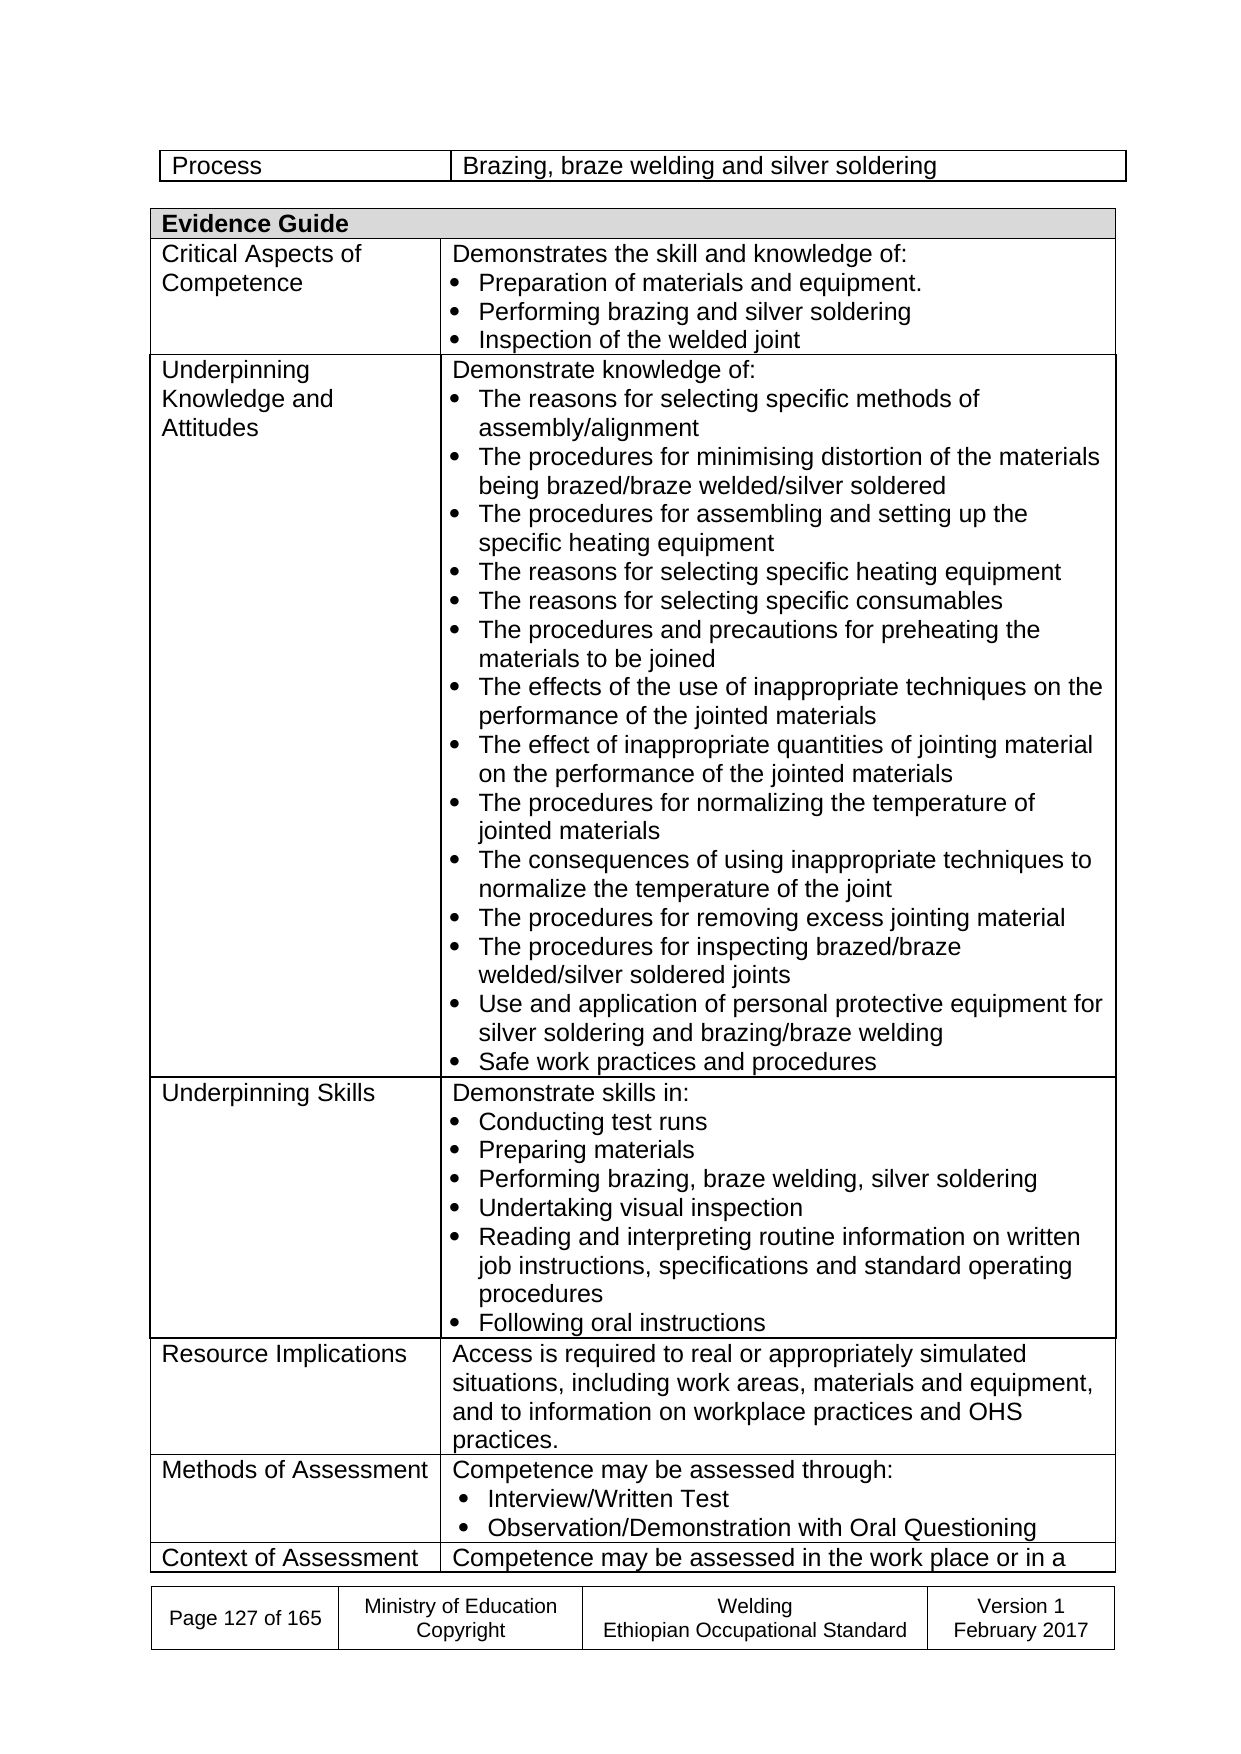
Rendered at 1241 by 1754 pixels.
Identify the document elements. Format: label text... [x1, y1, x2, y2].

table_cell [151, 1543, 440, 1571]
table_cell Underpinning Knowledge and Attitudes [151, 355, 440, 1076]
table_header Evidence Guide [151, 209, 1115, 238]
table_cell Brazing, braze welding and silver soldering [452, 151, 1125, 180]
table_cell Underpinning Skills [151, 1078, 440, 1337]
table_cell Competence may be assessed through: Interview/Written Test Observation/Demonstration with Oral Questioning [441, 1455, 1115, 1542]
table_cell Access is required to real or appropriately simulated situations, including work areas, materials and equipment, and to information on workplace practices and OHS practices. [441, 1339, 1115, 1454]
table_cell Critical Aspects of Competence [151, 239, 440, 354]
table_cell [441, 1543, 1115, 1571]
table_cell Resource Implications [151, 1339, 440, 1454]
table_cell Process [161, 151, 450, 180]
table_cell Methods of Assessment [151, 1455, 440, 1542]
table_cell Demonstrates the skill and knowledge of: Preparation of materials and equipment. Performing brazing and silver soldering Inspection of the welded joint [441, 239, 1115, 354]
table_cell Demonstrate knowledge of: The reasons for selecting specific methods of assembly/alignment The procedures for minimising distortion of the materials being brazed/braze welded/silver soldered The procedures for assembling and setting up the specific heating equipment The reasons for selecting specific heating equipment The reasons for selecting specific consumables The procedures and precautions for preheating the materials to be joined The effects of the use of inappropriate techniques on the performance of the jointed materials The effect of inappropriate quantities of jointing material on the performance of the jointed materials The procedures for normalizing the temperature of jointed materials The consequences of using inappropriate techniques to normalize the temperature of the joint The procedures for removing excess jointing material The procedures for inspecting brazed/braze welded/silver soldered joints Use and application of personal protective equipment for silver soldering and brazing/braze welding Safe work practices and procedures [442, 355, 1115, 1076]
table_cell Demonstrate skills in: Conducting test runs Preparing materials Performing brazing, braze welding, silver soldering Undertaking visual inspection Reading and interpreting routine information on written job instructions, specifications and standard operating procedures Following oral instructions [442, 1078, 1115, 1337]
